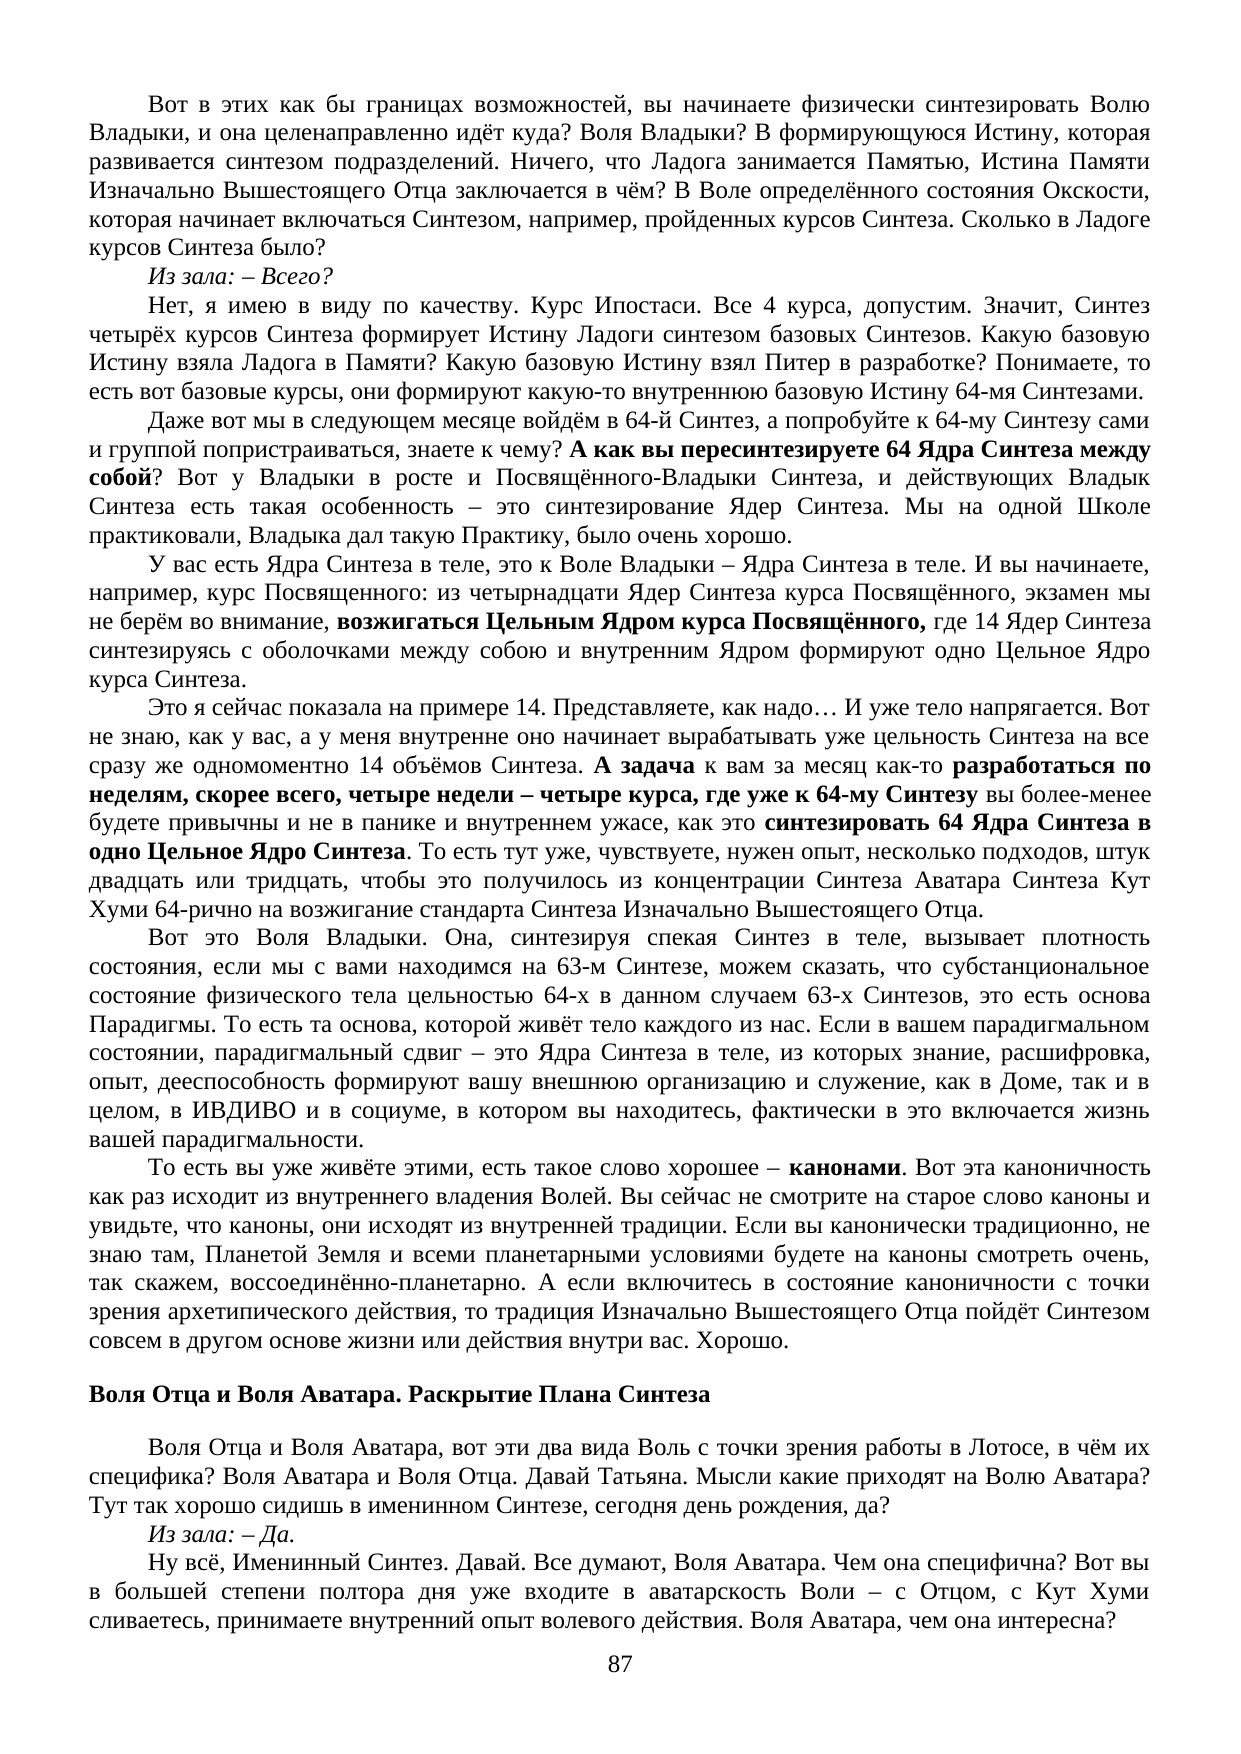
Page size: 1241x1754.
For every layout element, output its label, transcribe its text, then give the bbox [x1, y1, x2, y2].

text Из зала: – Да. [89, 1519, 1152, 1547]
text Даже вот мы в следующем месяце войдём в 64-й Синтез, а попробуйте к 64-му Синтезу сами и группой попристраиваться, знаете к чему? А как вы пересинтезируете 64 Ядра Синтеза между собой? Вот у Владыки в росте и Посвящённого-Владыки Синтеза, и действующих Владык Синтеза есть такая особенность – это синтезирование Ядер Синтеза. Мы на одной Школе практиковали, Владыка дал такую Практику, было очень хорошо. [89, 405, 1152, 549]
text Из зала: – Всего? [89, 261, 1152, 290]
text Воля Отца и Воля Аватара, вот эти два вида Воль с точки зрения работы в Лотосе, в чём их специфика? Воля Аватара и Воля Отца. Давай Татьяна. Мысли какие приходят на Волю Аватара? Тут так хорошо сидишь в именинном Синтезе, сегодня день рождения, да? [89, 1432, 1152, 1519]
text Нет, я имею в виду по качеству. Курс Ипостаси. Все 4 курса, допустим. Значит, Синтез четырёх курсов Синтеза формирует Истину Ладоги синтезом базовых Синтезов. Какую базовую Истину взяла Ладога в Памяти? Какую базовую Истину взял Питер в разработке? Понимаете, то есть вот базовые курсы, они формируют какую-то внутреннюю базовую Истину 64-мя Синтезами. [89, 290, 1152, 405]
text Воля Отца и Воля Аватара. Раскрытие Плана Синтеза [89, 1379, 1152, 1407]
text Это я сейчас показала на примере 14. Представляете, как надо… И уже тело напрягается. Вот не знаю, как у вас, а у меня внутренне оно начинает вырабатывать уже цельность Синтеза на все сразу же одномоментно 14 объёмов Синтеза. А задача к вам за месяц как-то разработаться по неделям, скорее всего, четыре недели – четыре курса, где уже к 64-му Синтезу вы более-менее будете привычны и не в панике и внутреннем ужасе, как это синтезировать 64 Ядра Синтеза в одно Цельное Ядро Синтеза. То есть тут уже, чувствуете, нужен опыт, несколько подходов, штук двадцать или тридцать, чтобы это получилось из концентрации Синтеза Аватара Синтеза Кут Хуми 64-рично на возжигание стандарта Синтеза Изначально Вышестоящего Отца. [89, 692, 1152, 922]
text Вот это Воля Владыки. Она, синтезируя спекая Синтез в теле, вызывает плотность состояния, если мы с вами находимся на 63-м Синтезе, можем сказать, что субстанциональное состояние физического тела цельностью 64-х в данном случаем 63-х Синтезов, это есть основа Парадигмы. То есть та основа, которой живёт тело каждого из нас. Если в вашем парадигмальном состоянии, парадигмальный сдвиг – это Ядра Синтеза в теле, из которых знание, расшифровка, опыт, дееспособность формируют вашу внешнюю организацию и служение, как в Доме, так и в целом, в ИВДИВО и в социуме, в котором вы находитесь, фактически в это включается жизнь вашей парадигмальности. [89, 922, 1152, 1152]
text Ну всё, Именинный Синтез. Давай. Все думают, Воля Аватара. Чем она специфична? Вот вы в большей степени полтора дня уже входите в аватарскость Воли – с Отцом, с Кут Хуми сливаетесь, принимаете внутренний опыт волевого действия. Воля Аватара, чем она интересна? [89, 1547, 1152, 1634]
text У вас есть Ядра Синтеза в теле, это к Воле Владыки – Ядра Синтеза в теле. И вы начинаете, например, курс Посвященного: из четырнадцати Ядер Синтеза курса Посвящённого, экзамен мы не берём во внимание, возжигаться Цельным Ядром курса Посвящённого, где 14 Ядер Синтеза синтезируясь с оболочками между собою и внутренним Ядром формируют одно Цельное Ядро курса Синтеза. [89, 549, 1152, 692]
text Вот в этих как бы границах возможностей, вы начинаете физически синтезировать Волю Владыки, и она целенаправленно идёт куда? Воля Владыки? В формирующуюся Истину, которая развивается синтезом подразделений. Ничего, что Ладога занимается Памятью, Истина Памяти Изначально Вышестоящего Отца заключается в чём? В Воле определённого состояния Окскости, которая начинает включаться Синтезом, например, пройденных курсов Синтеза. Сколько в Ладоге курсов Синтеза было? [89, 89, 1152, 261]
text То есть вы уже живёте этими, есть такое слово хорошее – канонами. Вот эта каноничность как раз исходит из внутреннего владения Волей. Вы сейчас не смотрите на старое слово каноны и увидьте, что каноны, они исходят из внутренней традиции. Если вы канонически традиционно, не знаю там, Планетой Земля и всеми планетарными условиями будете на каноны смотреть очень, так скажем, воссоединённо-планетарно. А если включитесь в состояние каноничности с точки зрения архетипического действия, то традиция Изначально Вышестоящего Отца пойдёт Синтезом совсем в другом основе жизни или действия внутри вас. Хорошо. [89, 1152, 1152, 1354]
